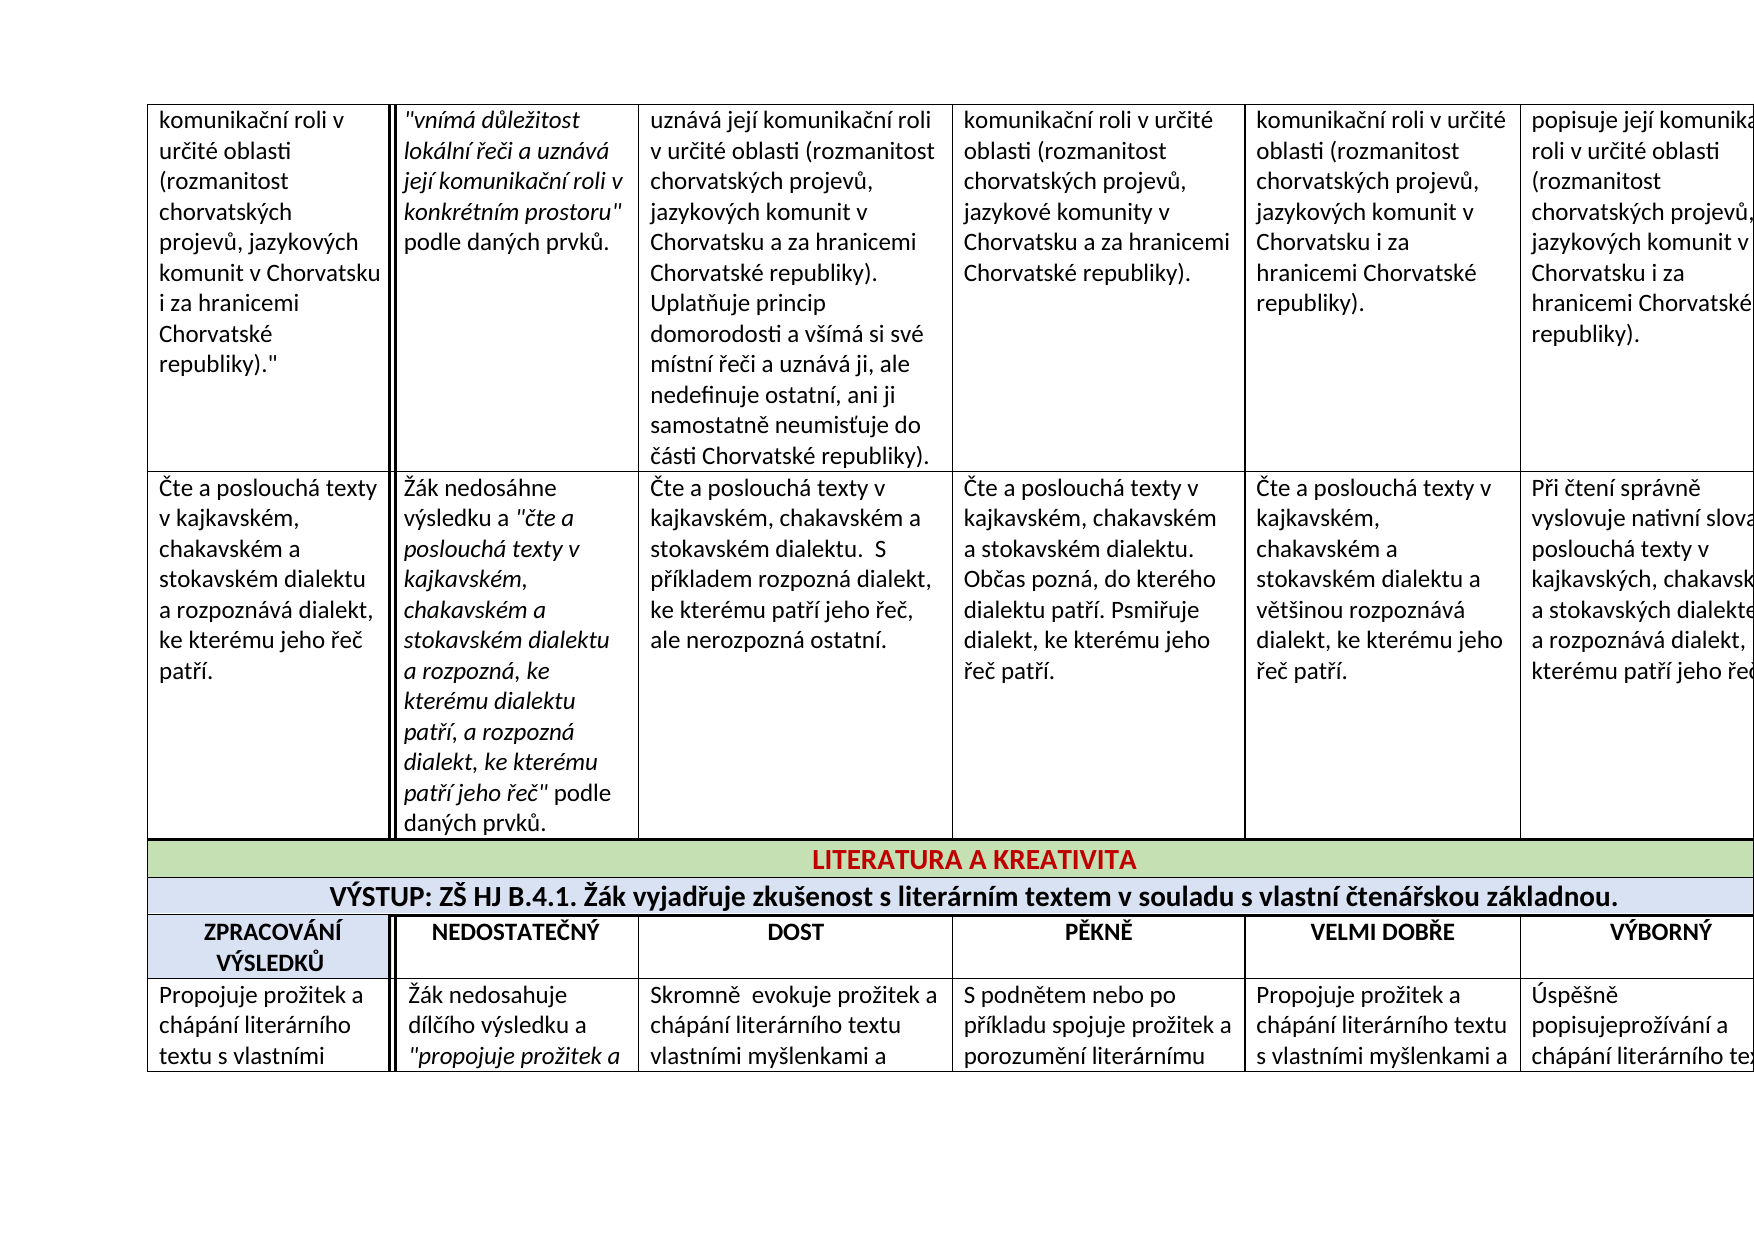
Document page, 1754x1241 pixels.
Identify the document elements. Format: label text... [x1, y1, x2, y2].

table_cell ZPRACOVÁNÍ VÝSLEDKŮ [148, 915, 388, 978]
table_cell Čte a poslouchá texty v kajkavském, chakavském a stokavském dialektu. S příkladem rozpozná dialekt, ke kterému patří jeho řeč, ale nerozpozná ostatní. [639, 472, 952, 838]
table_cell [639, 979, 952, 1071]
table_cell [953, 105, 1244, 471]
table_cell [1521, 979, 1753, 1071]
table_cell Čte a poslouchá texty v kajkavském, chakavském a stokavském dialektu a rozpoznává dialekt, ke kterému jeho řeč patří. [148, 472, 388, 838]
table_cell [639, 105, 952, 471]
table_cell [148, 979, 388, 1071]
table_cell VELMI DOBŘE [1246, 917, 1520, 978]
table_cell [148, 105, 388, 471]
table_cell VÝSTUP: ZŠ HJ B.4.1. Žák vyjadřuje zkušenost s literárním textem v souladu s vlastní čtenářskou základnou. [148, 878, 1753, 913]
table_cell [397, 105, 638, 471]
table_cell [953, 979, 1244, 1071]
table_cell Při čtení správně vyslovuje nativní slova, poslouchá texty v kajkavských, chakavských a stokavských dialektech a rozpoznává dialekt, ke kterému patří jeho řeč. [1521, 472, 1753, 838]
table_cell Čte a poslouchá texty v kajkavském, chakavském a stokavském dialektu a většinou rozpoznává dialekt, ke kterému jeho řeč patří. [1246, 472, 1520, 838]
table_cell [1521, 105, 1753, 471]
table_cell Čte a poslouchá texty v kajkavském, chakavském a stokavském dialektu. Občas pozná, do kterého dialektu patří. Psmiřuje dialekt, ke kterému jeho řeč patří. [953, 472, 1244, 838]
table_cell PĚKNĚ [953, 917, 1244, 978]
table_cell VÝBORNÝ [1521, 917, 1753, 978]
table_cell NEDOSTATEČNÝ [397, 917, 638, 978]
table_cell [397, 979, 638, 1071]
table_cell LITERATURA A KREATIVITA [148, 841, 1753, 877]
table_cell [1246, 105, 1520, 471]
table_cell Žák nedosáhne výsledku a "čte a poslouchá texty v kajkavském, chakavském a stokavském dialektu a rozpozná, ke kterému dialektu patří, a rozpozná dialekt, ke kterému patří jeho řeč" podle daných prvků. [397, 472, 638, 838]
table_cell DOST [639, 917, 952, 978]
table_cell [1246, 979, 1520, 1071]
